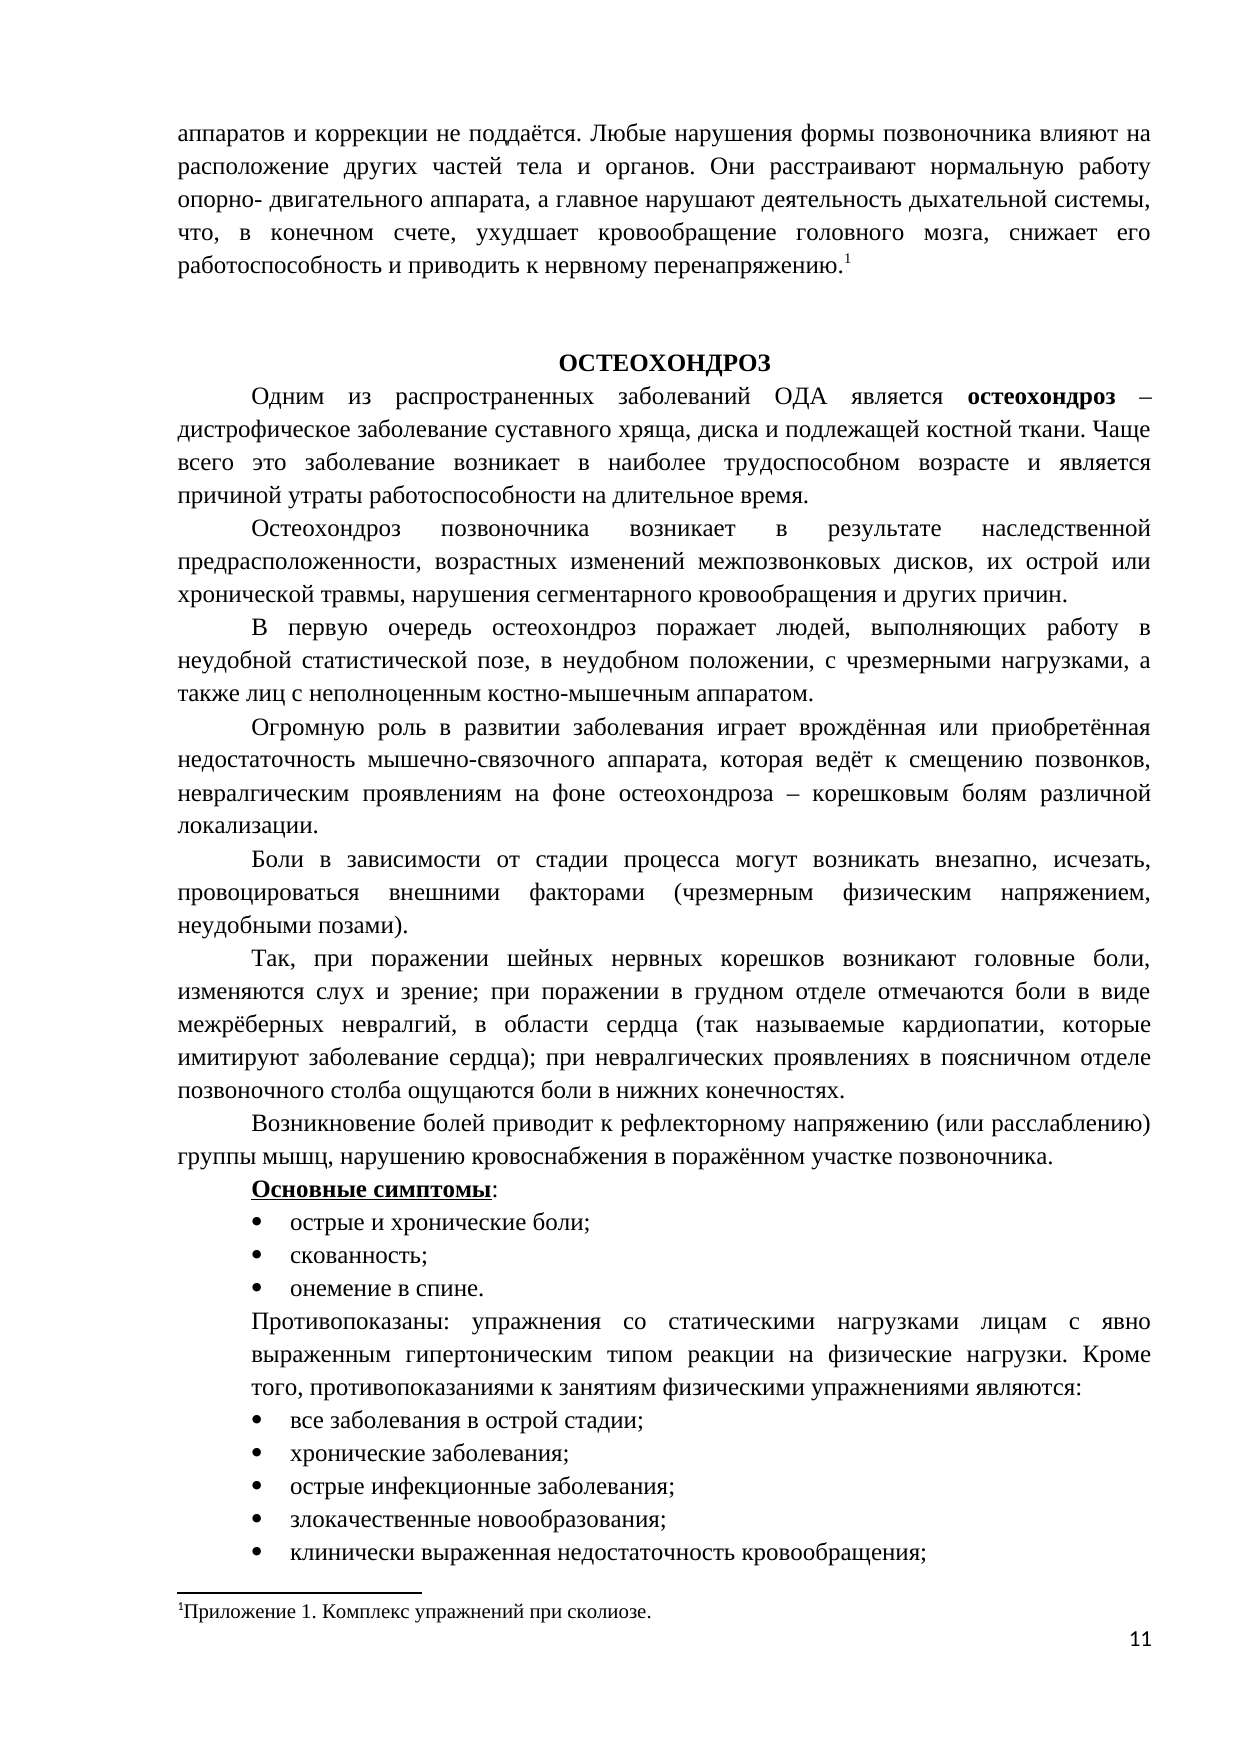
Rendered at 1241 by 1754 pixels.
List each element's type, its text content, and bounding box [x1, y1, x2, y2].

list онемение в спине. [252, 1273, 1152, 1302]
text Основные симптомы: [177, 1174, 1152, 1203]
text В первую очередь остеохондроз поражает людей, выполняющих работу в неудобной статистической позе, в неудобном положении, с чрезмерными нагрузками, а также лиц с неполноценным костно-мышечным аппаратом. [177, 612, 1152, 707]
list все заболевания в острой стадии; [252, 1405, 1152, 1434]
list скованность; [252, 1240, 1152, 1269]
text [177, 118, 1152, 279]
list клинически выраженная недостаточность кровообращения; [252, 1537, 1152, 1566]
list острые и хронические боли; [252, 1207, 1152, 1236]
text Так, при поражении шейных нервных корешков возникают головные боли, изменяются слух и зрение; при поражении в грудном отделе отмечаются боли в виде межрёберных невралгий, в области сердца (так называемые кардиопатии, которые имитируют заболевание сердца); при невралгических проявлениях в поясничном отделе позвоночного столба ощущаются боли в нижних конечностях. [177, 943, 1152, 1103]
list острые инфекционные заболевания; [252, 1471, 1152, 1500]
text Огромную роль в развитии заболевания играет врождённая или приобретённая недостаточность мышечно-связочного аппарата, которая ведёт к смещению позвонков, невралгическим проявлениям на фоне остеохондроза – корешковым болям различной локализации. [177, 712, 1152, 839]
text Противопоказаны: упражнения со статическими нагрузками лицам с явно выраженным гипертоническим типом реакции на физические нагрузки. Кроме того, противопоказаниями к занятиям физическими упражнениями являются: [251, 1306, 1152, 1401]
text Одним из распространенных заболеваний ОДА является остеохондроз – дистрофическое заболевание суставного хряща, диска и подлежащей костной ткани. Чаще всего это заболевание возникает в наиболее трудоспособном возрасте и является причиной утраты работоспособности на длительное время. [177, 381, 1152, 509]
list хронические заболевания; [252, 1438, 1152, 1467]
text ОСТЕОХОНДРОЗ [177, 348, 1152, 377]
text Возникновение болей приводит к рефлекторному напряжению (или расслаблению) группы мышц, нарушению кровоснабжения в поражённом участке позвоночника. [177, 1108, 1152, 1169]
text Боли в зависимости от стадии процесса могут возникать внезапно, исчезать, провоцироваться внешними факторами (чрезмерным физическим напряжением, неудобными позами). [177, 844, 1152, 938]
text Остеохондроз позвоночника возникает в результате наследственной предрасположенности, возрастных изменений межпозвонковых дисков, их острой или хронической травмы, нарушения сегментарного кровообращения и других причин. [177, 513, 1152, 608]
list злокачественные новообразования; [252, 1504, 1152, 1533]
